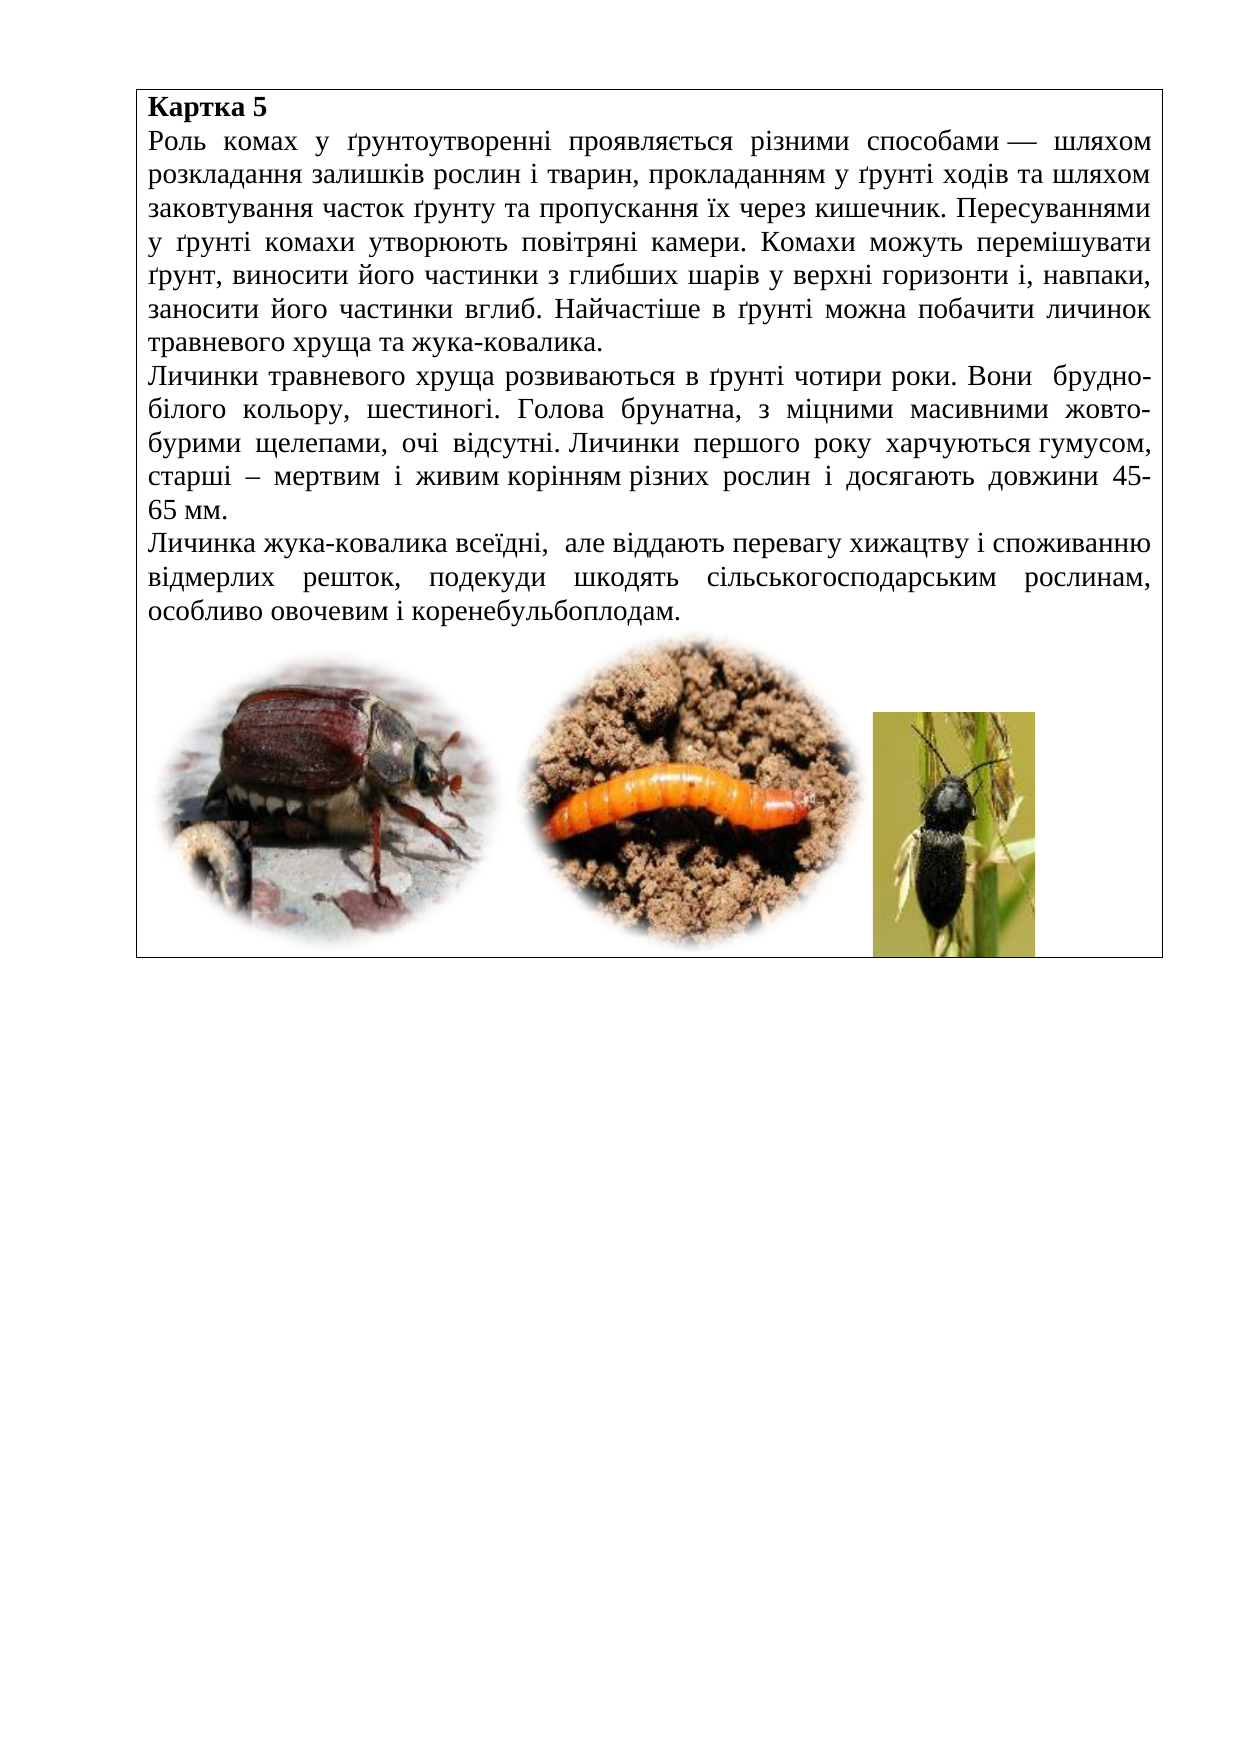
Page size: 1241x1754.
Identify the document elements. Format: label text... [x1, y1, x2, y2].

picture [541, 656, 843, 927]
picture [872, 712, 1036, 957]
table_header Картка 5 Роль комах у ґрунтоутворенні проявляється різними способами — шляхом розкладання залишків рослин і тварин, прокладанням у ґрунті ходів та шляхом заковтування часток ґрунту та пропускання їх через кишечник. Пересуваннями у ґрунті комахи утворюють повітряні камери. Комахи можуть перемішувати ґрунт, виносити його частинки з глибших шарів у верхні горизонти і, навпаки, заносити його частинки вглиб. Найчастіше в ґрунті можна побачити личинок травневого хруща та жука-ковалика. Личинки травневого хруща розвиваються в ґрунті чотири роки. Вони брудно-білого кольору, шестиногі. Голова брунатна, з міцними масивними жовто-бурими щелепами, очі відсутні. Личинки першого року харчуються гумусом, старші – мертвим і живим корінням різних рослин і досягають довжини 45-65 мм. Личинка жука-ковалика всеїдні, але віддають перевагу хижацтву і споживанню відмерлих решток, подекуди шкодять сільськогосподарським рослинам, особливо овочевим і коренебульбоплодам. [137, 90, 1162, 957]
picture [178, 675, 481, 927]
